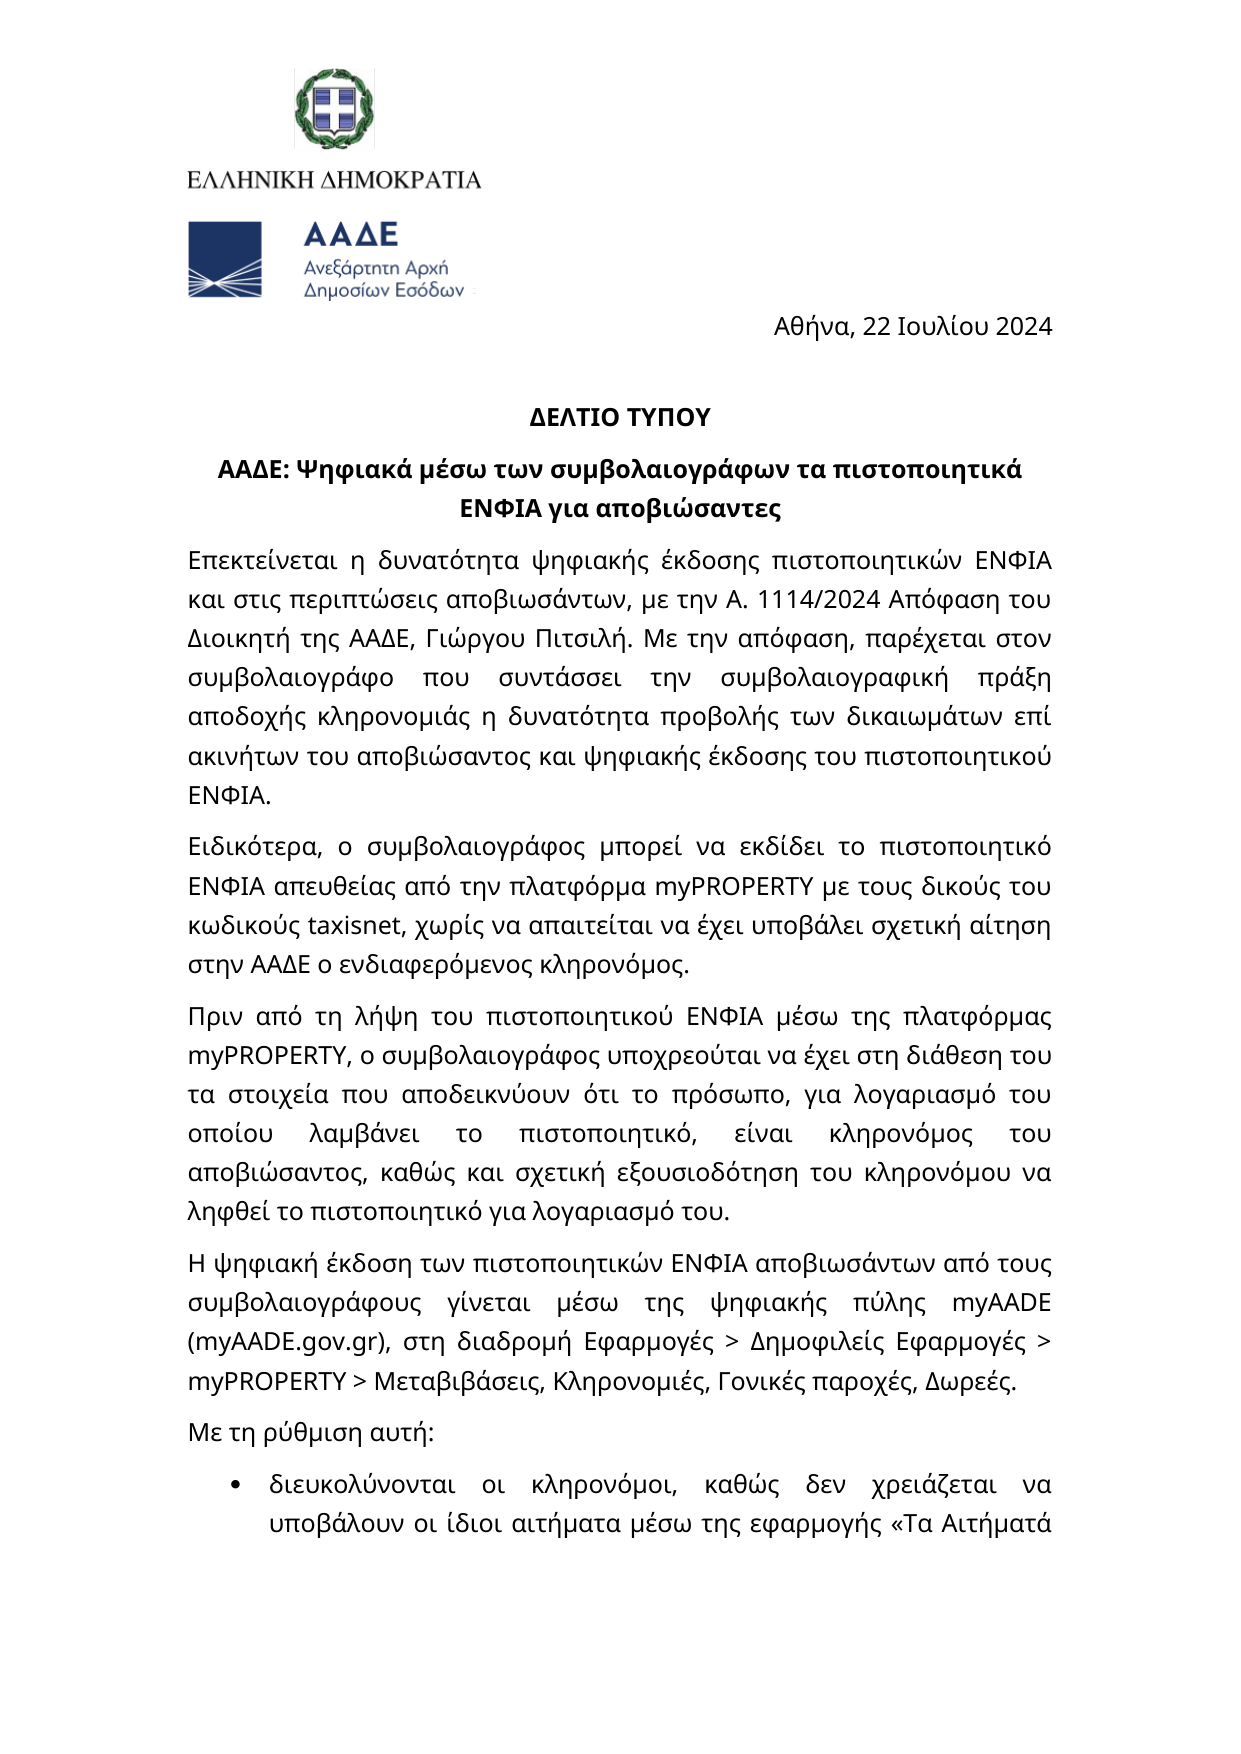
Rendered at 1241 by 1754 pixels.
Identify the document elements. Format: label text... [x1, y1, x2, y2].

text ΑΑΔΕ: Ψηφιακά μέσω των συμβολαιογράφων τα πιστοποιητικά ΕΝΦΙΑ για αποβιώσαντες [187, 452, 1053, 525]
text Ειδικότερα, ο συμβολαιογράφος μπορεί να εκδίδει το πιστοποιητικό ΕΝΦΙΑ απευθείας από την πλατφόρμα myPROPERTY με τους δικούς του κωδικούς taxisnet, χωρίς να απαιτείται να έχει υποβάλει σχετική αίτηση στην ΑΑΔΕ ο ενδιαφερόμενος κληρονόμος. [187, 829, 1053, 981]
text Πριν από τη λήψη του πιστοποιητικού ΕΝΦΙΑ μέσω της πλατφόρμας myPROPERTY, ο συμβολαιογράφος υποχρεούται να έχει στη διάθεση του τα στοιχεία που αποδεικνύουν ότι το πρόσωπο, για λογαριασμό του οποίου λαμβάνει το πιστοποιητικό, είναι κληρονόμος του αποβιώσαντος, καθώς και σχετική εξουσιοδότηση του κληρονόμου να ληφθεί το πιστοποιητικό για λογαριασμό του. [187, 998, 1053, 1228]
text Η ψηφιακή έκδοση των πιστοποιητικών ΕΝΦΙΑ αποβιωσάντων από τους συμβολαιογράφους γίνεται μέσω της ψηφιακής πύλης myAADE (myAADE.gov.gr), στη διαδρομή Εφαρμογές > Δημοφιλείς Εφαρμογές > myPROPERTY > Μεταβιβάσεις, Κληρονομιές, Γονικές παροχές, Δωρεές. [187, 1246, 1053, 1397]
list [231, 1467, 1053, 1540]
text ΔΕΛΤΙΟ ΤΥΠΟΥ [187, 400, 1053, 434]
table_header [176, 69, 1180, 304]
text Με τη ρύθμιση αυτή: [187, 1415, 1053, 1449]
picture [187, 68, 482, 301]
text Επεκτείνεται η δυνατότητα ψηφιακής έκδοσης πιστοποιητικών ΕΝΦΙΑ και στις περιπτώσεις αποβιωσάντων, με την Α. 1114/2024 Απόφαση του Διοικητή της ΑΑΔΕ, Γιώργου Πιτσιλή. Με την απόφαση, παρέχεται στον συμβολαιογράφο που συντάσσει την συμβολαιογραφική πράξη αποδοχής κληρονομιάς η δυνατότητα προβολής των δικαιωμάτων επί ακινήτων του αποβιώσαντος και ψηφιακής έκδοσης του πιστοποιητικού ΕΝΦΙΑ. [187, 542, 1053, 811]
text Αθήνα, 22 Ιουλίου 2024 [187, 304, 1053, 343]
